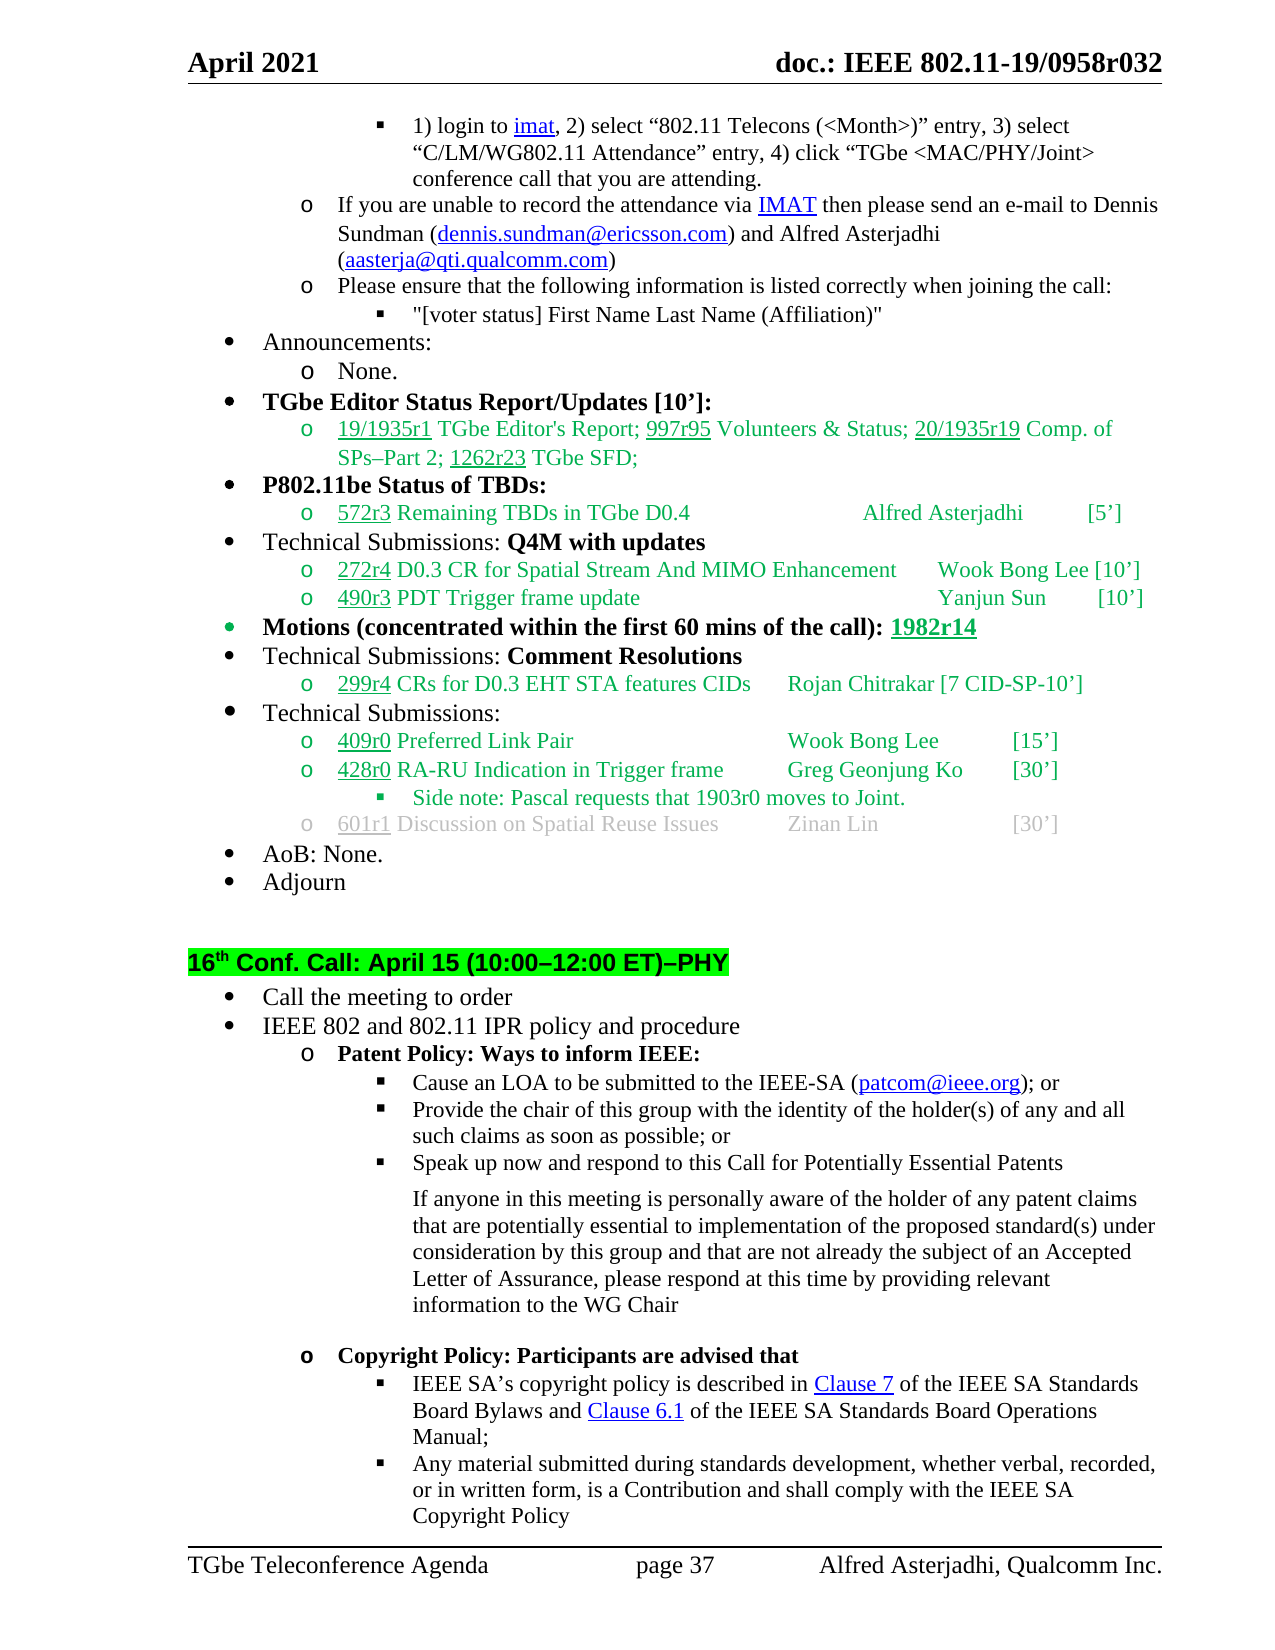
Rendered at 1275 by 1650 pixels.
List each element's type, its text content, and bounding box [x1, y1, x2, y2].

list 409r0 Preferred Link Pair Wook Bong Lee [15’] [300, 728, 1162, 756]
list Call the meeting to order [225, 982, 1162, 1011]
list Patent Policy: Ways to inform IEEE: [300, 1040, 1162, 1069]
list 428r0 RA-RU Indication in Trigger frame Greg Geonjung Ko [30’] [300, 756, 1162, 784]
list Side note: Pascal requests that 1903r0 moves to Joint. [375, 784, 1162, 810]
list Announcements: [225, 327, 1162, 356]
list IEEE SA’s copyright policy is described in Clause 7 of the IEEE SA Standards Board Bylaws and Clause 6.1 of the IEEE SA Standards Board Operations Manual; [375, 1371, 1162, 1449]
list Technical Submissions: Comment Resolutions [225, 641, 1162, 670]
list Cause an LOA to be submitted to the IEEE-SA (patcom@ieee.org); or [375, 1069, 1162, 1096]
list "[voter status] First Name Last Name (Affiliation)" [375, 301, 1162, 327]
list Any material submitted during standards development, whether verbal, recorded, or in written form, is a Contribution and shall comply with the IEEE SA Copyright Policy [375, 1449, 1162, 1529]
list IEEE 802 and 802.11 IPR policy and procedure [225, 1011, 1162, 1040]
list Copyright Policy: Participants are advised that [300, 1342, 1162, 1371]
subtitle 16th Conf. Call: April 15 (10:00–12:00 ET)–PHY [187, 947, 1162, 976]
list TGbe Editor Status Report/Updates [10’]: [225, 387, 1162, 415]
list If you are unable to record the attendance via IMAT then please send an e-mail to Dennis Sundman (dennis.sundman@ericsson.com) and Alfred Asterjadhi (aasterja@qti.qualcomm.com) [300, 192, 1162, 272]
list Adjourn [225, 867, 1162, 896]
list AoB: None. [225, 839, 1162, 867]
list P802.11be Status of TBDs: [225, 470, 1162, 499]
list Please ensure that the following information is listed correctly when joining the call: [300, 272, 1162, 301]
list 601r1 Discussion on Spatial Reuse Issues Zinan Lin [30’] [300, 810, 1162, 839]
list Provide the chair of this group with the identity of the holder(s) of any and all such claims as soon as possible; or [375, 1096, 1162, 1149]
list 19/1935r1 TGbe Editor's Report; 997r95 Volunteers & Status; 20/1935r19 Comp. of SPs–Part 2; 1262r23 TGbe SFD; [300, 415, 1162, 470]
list Speak up now and respond to this Call for Potentially Essential Patents [375, 1149, 1162, 1175]
list 299r4 CRs for D0.3 EHT STA features CIDs Rojan Chitrakar [7 CID-SP-10’] [300, 670, 1162, 698]
list 1) login to imat, 2) select “802.11 Telecons (<Month>)” entry, 3) select “C/LM/WG802.11 Attendance” entry, 4) click “TGbe <MAC/PHY/Joint> conference call that you are attending. [375, 112, 1162, 192]
list If anyone in this meeting is personally aware of the holder of any patent claims that are potentially essential to implementation of the proposed standard(s) under consideration by this group and that are not already the subject of an Accepted Letter of Assurance, please respond at this time by providing relevant information to the WG Chair [412, 1186, 1162, 1317]
list 272r4 D0.3 CR for Spatial Stream And MIMO Enhancement Wook Bong Lee [10’] [300, 556, 1162, 584]
list 572r3 Remaining TBDs in TGbe D0.4 Alfred Asterjadhi [5’] [300, 499, 1162, 527]
list Motions (concentrated within the first 60 mins of the call): 1982r14 [225, 612, 1162, 641]
list None. [300, 356, 1162, 387]
list Technical Submissions: Q4M with updates [225, 527, 1162, 556]
list Technical Submissions: [225, 698, 1162, 728]
list 490r3 PDT Trigger frame update Yanjun Sun [10’] [300, 584, 1162, 612]
